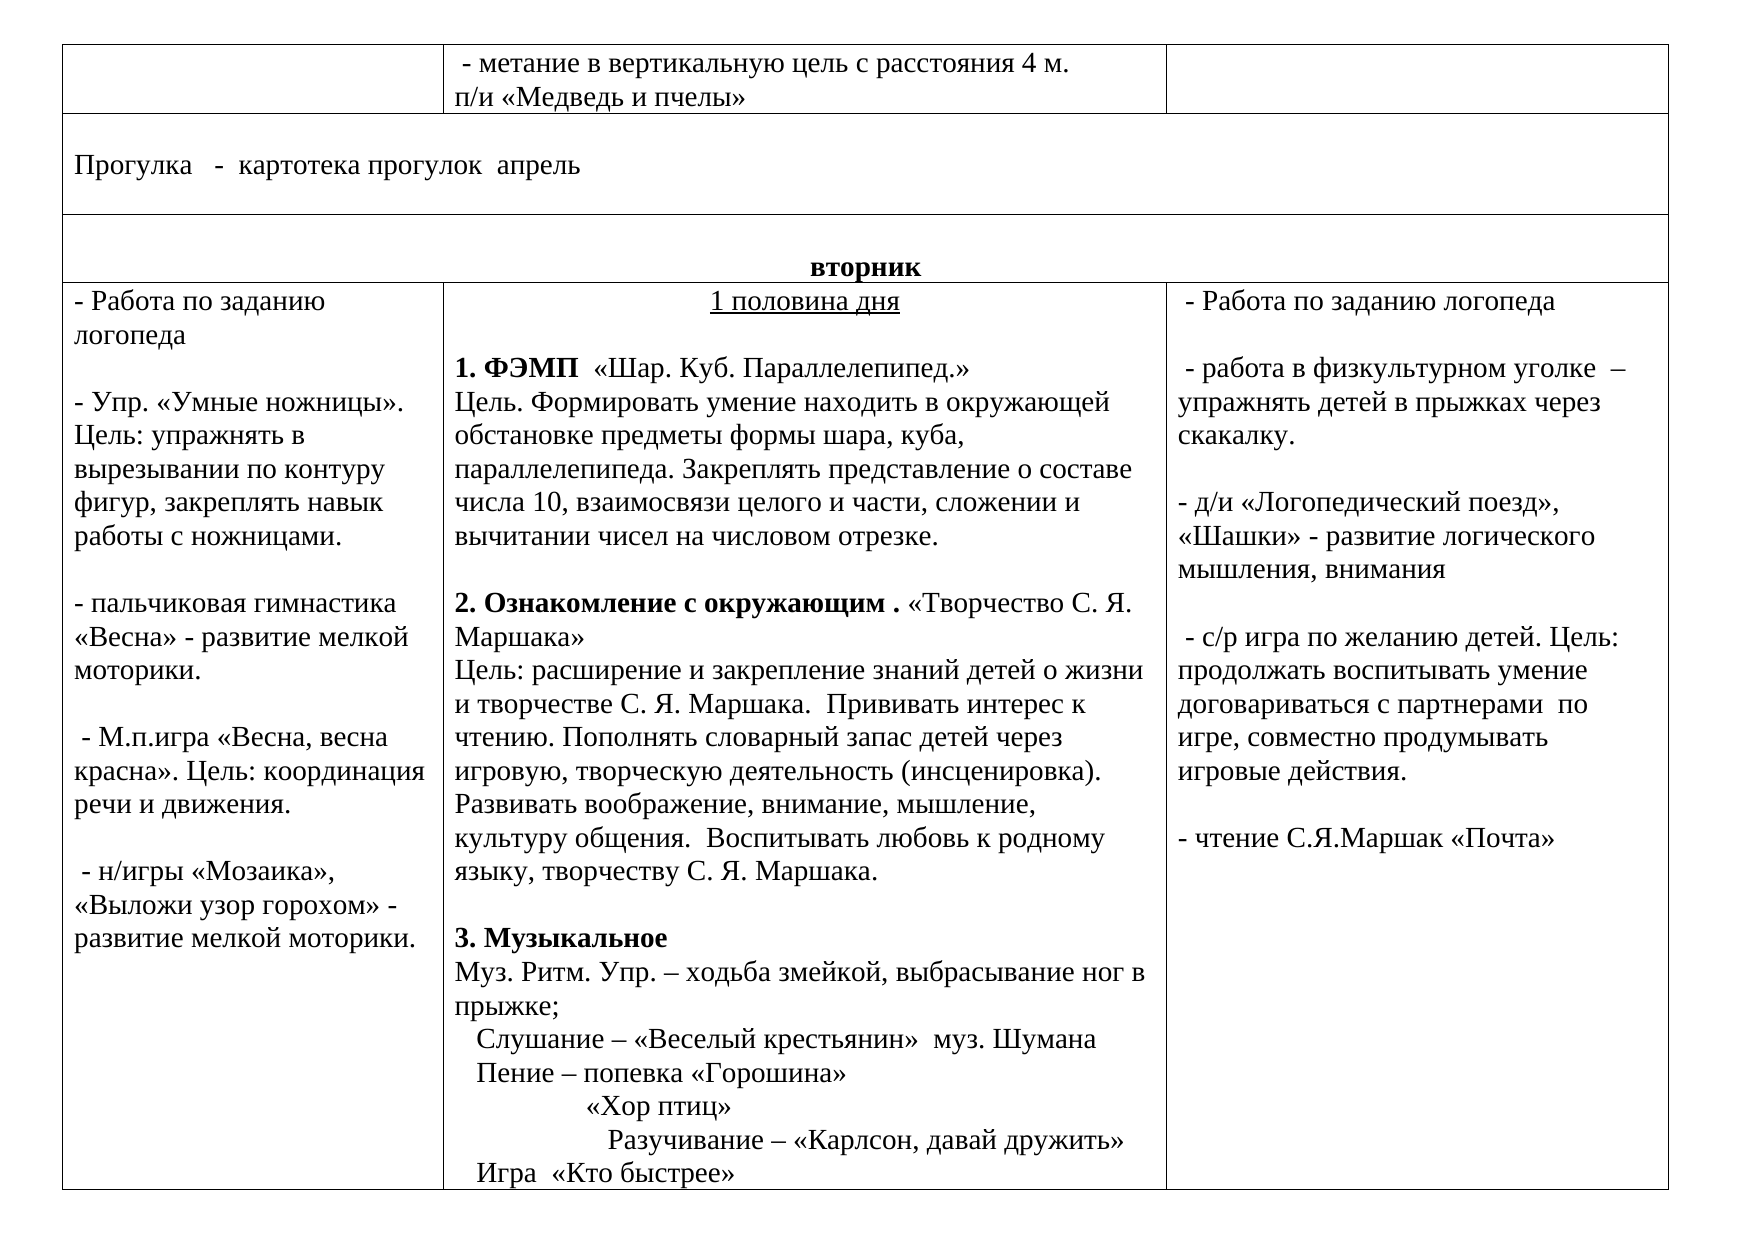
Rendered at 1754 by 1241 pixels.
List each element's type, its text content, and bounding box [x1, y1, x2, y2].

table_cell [1167, 45, 1668, 112]
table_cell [63, 283, 443, 1189]
table_cell Прогулка - картотека прогулок апрель [63, 114, 1668, 214]
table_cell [63, 45, 443, 112]
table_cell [444, 45, 1166, 112]
table_cell вторник [63, 215, 1668, 282]
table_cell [1167, 283, 1668, 1189]
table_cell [444, 283, 1166, 1189]
